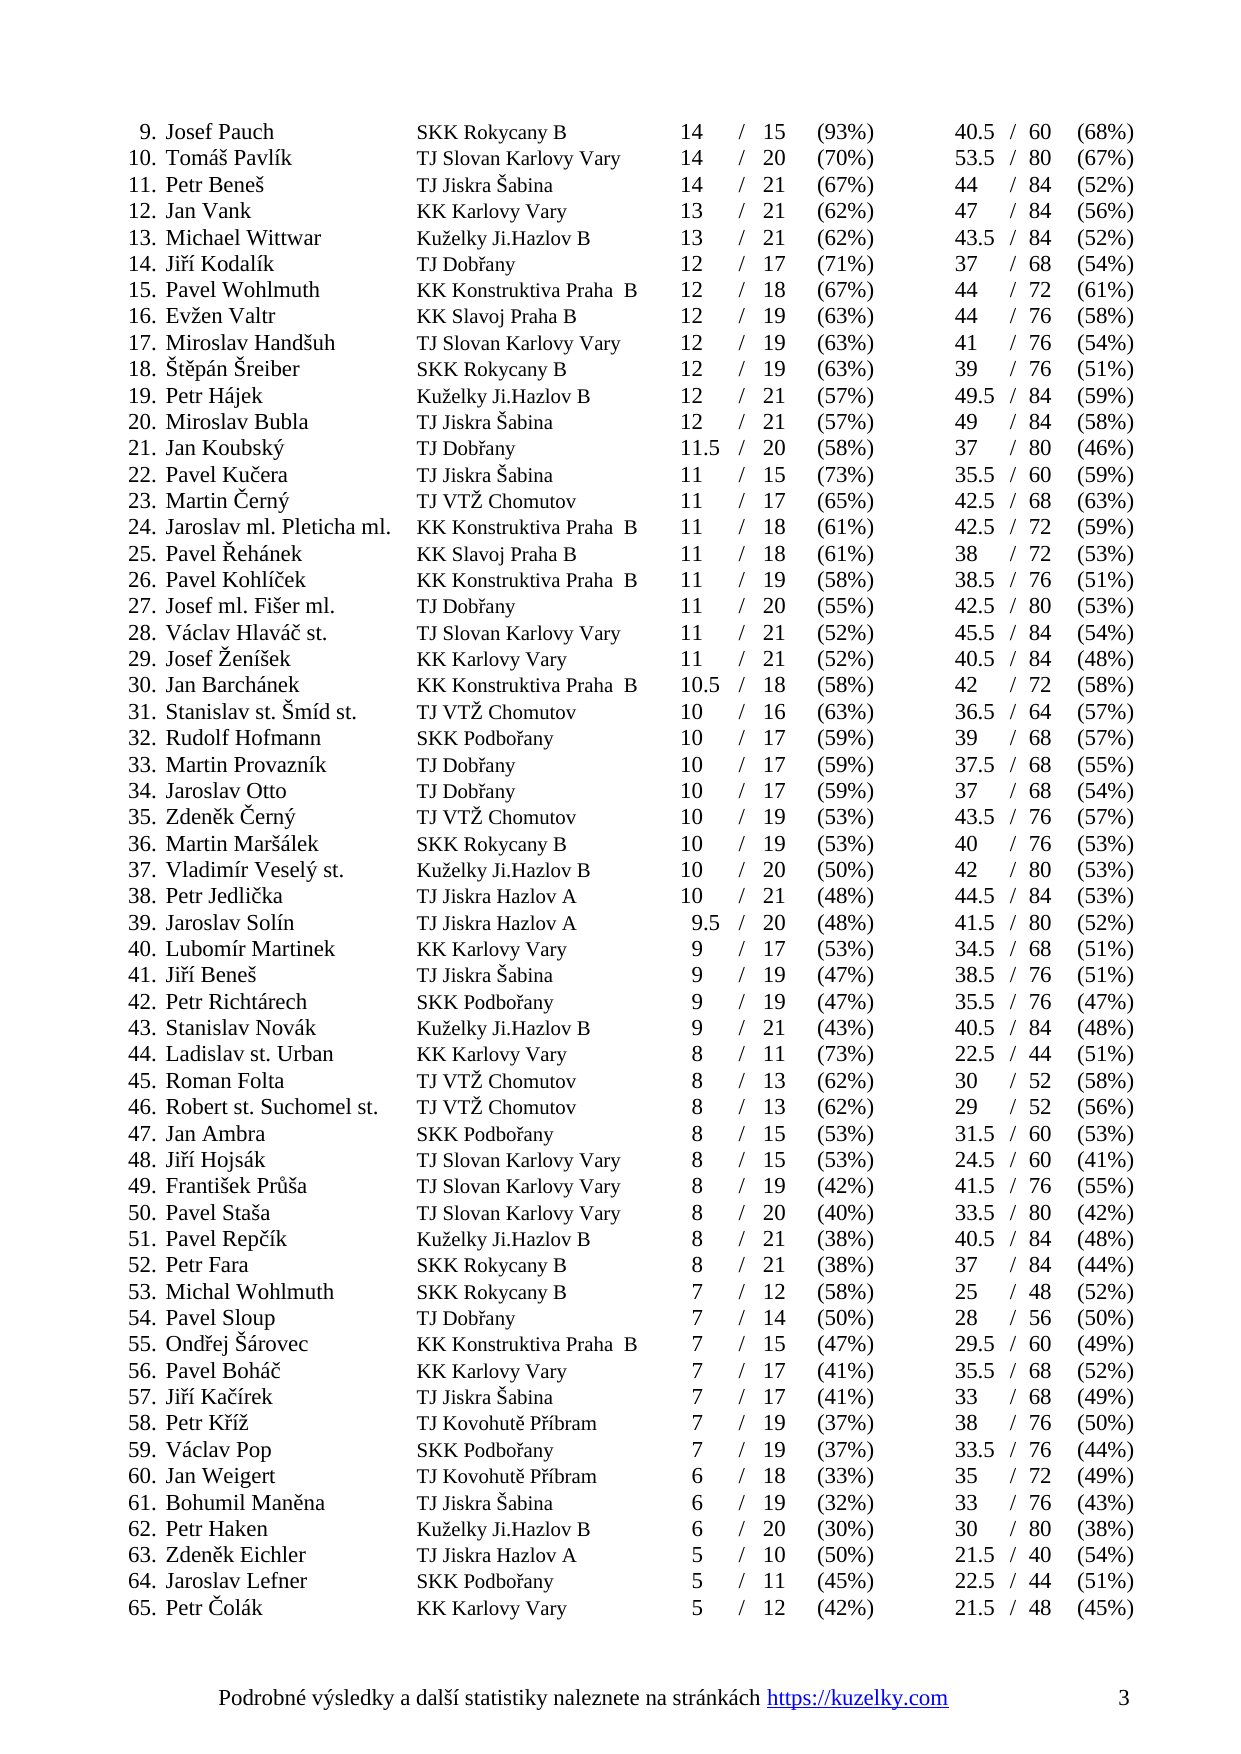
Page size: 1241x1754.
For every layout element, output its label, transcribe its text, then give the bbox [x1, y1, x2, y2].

text 13. Michael Wittwar Kuželky Ji.Hazlov B 13 / 21 (62%) 43.5 / 84 (52%) [106, 223, 1134, 250]
text 38. Petr Jedlička TJ Jiskra Hazlov A 10 / 21 (48%) 44.5 / 84 (53%) [106, 882, 1134, 909]
text 43. Stanislav Novák Kuželky Ji.Hazlov B 9 / 21 (43%) 40.5 / 84 (48%) [106, 1014, 1134, 1041]
text 52. Petr Fara SKK Rokycany B 8 / 21 (38%) 37 / 84 (44%) [106, 1251, 1134, 1278]
text 58. Petr Kříž TJ Kovohutě Příbram 7 / 19 (37%) 38 / 76 (50%) [106, 1409, 1134, 1436]
text 21. Jan Koubský TJ Dobřany 11.5 / 20 (58%) 37 / 80 (46%) [106, 434, 1134, 461]
text 64. Jaroslav Lefner SKK Podbořany 5 / 11 (45%) 22.5 / 44 (51%) [106, 1568, 1134, 1594]
text 65. Petr Čolák KK Karlovy Vary 5 / 12 (42%) 21.5 / 48 (45%) [106, 1594, 1134, 1620]
text 55. Ondřej Šárovec KK Konstruktiva Praha B 7 / 15 (47%) 29.5 / 60 (49%) [106, 1330, 1134, 1357]
text 47. Jan Ambra SKK Podbořany 8 / 15 (53%) 31.5 / 60 (53%) [106, 1119, 1134, 1146]
text 61. Bohumil Maněna TJ Jiskra Šabina 6 / 19 (32%) 33 / 76 (43%) [106, 1488, 1134, 1515]
text 35. Zdeněk Černý TJ VTŽ Chomutov 10 / 19 (53%) 43.5 / 76 (57%) [106, 803, 1134, 830]
text 26. Pavel Kohlíček KK Konstruktiva Praha B 11 / 19 (58%) 38.5 / 76 (51%) [106, 566, 1134, 592]
text 24. Jaroslav ml. Pleticha ml. KK Konstruktiva Praha B 11 / 18 (61%) 42.5 / 72 (59%) [106, 513, 1134, 540]
text 14. Jiří Kodalík TJ Dobřany 12 / 17 (71%) 37 / 68 (54%) [106, 250, 1134, 276]
text 34. Jaroslav Otto TJ Dobřany 10 / 17 (59%) 37 / 68 (54%) [106, 777, 1134, 803]
text 10. Tomáš Pavlík TJ Slovan Karlovy Vary 14 / 20 (70%) 53.5 / 80 (67%) [106, 144, 1134, 171]
text 30. Jan Barchánek KK Konstruktiva Praha B 10.5 / 18 (58%) 42 / 72 (58%) [106, 672, 1134, 698]
text 32. Rudolf Hofmann SKK Podbořany 10 / 17 (59%) 39 / 68 (57%) [106, 724, 1134, 751]
text 53. Michal Wohlmuth SKK Rokycany B 7 / 12 (58%) 25 / 48 (52%) [106, 1278, 1134, 1304]
text 28. Václav Hlaváč st. TJ Slovan Karlovy Vary 11 / 21 (52%) 45.5 / 84 (54%) [106, 619, 1134, 645]
text 62. Petr Haken Kuželky Ji.Hazlov B 6 / 20 (30%) 30 / 80 (38%) [106, 1515, 1134, 1541]
text 39. Jaroslav Solín TJ Jiskra Hazlov A 9.5 / 20 (48%) 41.5 / 80 (52%) [106, 909, 1134, 935]
text 48. Jiří Hojsák TJ Slovan Karlovy Vary 8 / 15 (53%) 24.5 / 60 (41%) [106, 1146, 1134, 1172]
text 19. Petr Hájek Kuželky Ji.Hazlov B 12 / 21 (57%) 49.5 / 84 (59%) [106, 382, 1134, 408]
text 49. František Průša TJ Slovan Karlovy Vary 8 / 19 (42%) 41.5 / 76 (55%) [106, 1172, 1134, 1199]
text 12. Jan Vank KK Karlovy Vary 13 / 21 (62%) 47 / 84 (56%) [106, 197, 1134, 223]
text 31. Stanislav st. Šmíd st. TJ VTŽ Chomutov 10 / 16 (63%) 36.5 / 64 (57%) [106, 698, 1134, 724]
text 54. Pavel Sloup TJ Dobřany 7 / 14 (50%) 28 / 56 (50%) [106, 1304, 1134, 1330]
text 59. Václav Pop SKK Podbořany 7 / 19 (37%) 33.5 / 76 (44%) [106, 1436, 1134, 1462]
text 16. Evžen Valtr KK Slavoj Praha B 12 / 19 (63%) 44 / 76 (58%) [106, 303, 1134, 329]
text 9. Josef Pauch SKK Rokycany B 14 / 15 (93%) 40.5 / 60 (68%) [106, 118, 1134, 144]
text 42. Petr Richtárech SKK Podbořany 9 / 19 (47%) 35.5 / 76 (47%) [106, 988, 1134, 1014]
text 60. Jan Weigert TJ Kovohutě Příbram 6 / 18 (33%) 35 / 72 (49%) [106, 1462, 1134, 1488]
text 36. Martin Maršálek SKK Rokycany B 10 / 19 (53%) 40 / 76 (53%) [106, 830, 1134, 856]
text 29. Josef Ženíšek KK Karlovy Vary 11 / 21 (52%) 40.5 / 84 (48%) [106, 645, 1134, 672]
text 45. Roman Folta TJ VTŽ Chomutov 8 / 13 (62%) 30 / 52 (58%) [106, 1067, 1134, 1093]
text 33. Martin Provazník TJ Dobřany 10 / 17 (59%) 37.5 / 68 (55%) [106, 751, 1134, 777]
text 25. Pavel Řehánek KK Slavoj Praha B 11 / 18 (61%) 38 / 72 (53%) [106, 540, 1134, 566]
text 15. Pavel Wohlmuth KK Konstruktiva Praha B 12 / 18 (67%) 44 / 72 (61%) [106, 276, 1134, 303]
text 63. Zdeněk Eichler TJ Jiskra Hazlov A 5 / 10 (50%) 21.5 / 40 (54%) [106, 1541, 1134, 1568]
text 41. Jiří Beneš TJ Jiskra Šabina 9 / 19 (47%) 38.5 / 76 (51%) [106, 961, 1134, 988]
text 51. Pavel Repčík Kuželky Ji.Hazlov B 8 / 21 (38%) 40.5 / 84 (48%) [106, 1225, 1134, 1251]
text 11. Petr Beneš TJ Jiskra Šabina 14 / 21 (67%) 44 / 84 (52%) [106, 171, 1134, 197]
text 18. Štěpán Šreiber SKK Rokycany B 12 / 19 (63%) 39 / 76 (51%) [106, 355, 1134, 382]
text 46. Robert st. Suchomel st. TJ VTŽ Chomutov 8 / 13 (62%) 29 / 52 (56%) [106, 1093, 1134, 1119]
text 56. Pavel Boháč KK Karlovy Vary 7 / 17 (41%) 35.5 / 68 (52%) [106, 1357, 1134, 1383]
text 40. Lubomír Martinek KK Karlovy Vary 9 / 17 (53%) 34.5 / 68 (51%) [106, 935, 1134, 961]
text 44. Ladislav st. Urban KK Karlovy Vary 8 / 11 (73%) 22.5 / 44 (51%) [106, 1041, 1134, 1067]
text 37. Vladimír Veselý st. Kuželky Ji.Hazlov B 10 / 20 (50%) 42 / 80 (53%) [106, 856, 1134, 882]
text 27. Josef ml. Fišer ml. TJ Dobřany 11 / 20 (55%) 42.5 / 80 (53%) [106, 592, 1134, 619]
text 23. Martin Černý TJ VTŽ Chomutov 11 / 17 (65%) 42.5 / 68 (63%) [106, 487, 1134, 513]
text 22. Pavel Kučera TJ Jiskra Šabina 11 / 15 (73%) 35.5 / 60 (59%) [106, 461, 1134, 487]
text 57. Jiří Kačírek TJ Jiskra Šabina 7 / 17 (41%) 33 / 68 (49%) [106, 1383, 1134, 1409]
text 20. Miroslav Bubla TJ Jiskra Šabina 12 / 21 (57%) 49 / 84 (58%) [106, 408, 1134, 434]
text 50. Pavel Staša TJ Slovan Karlovy Vary 8 / 20 (40%) 33.5 / 80 (42%) [106, 1199, 1134, 1225]
text 17. Miroslav Handšuh TJ Slovan Karlovy Vary 12 / 19 (63%) 41 / 76 (54%) [106, 329, 1134, 355]
